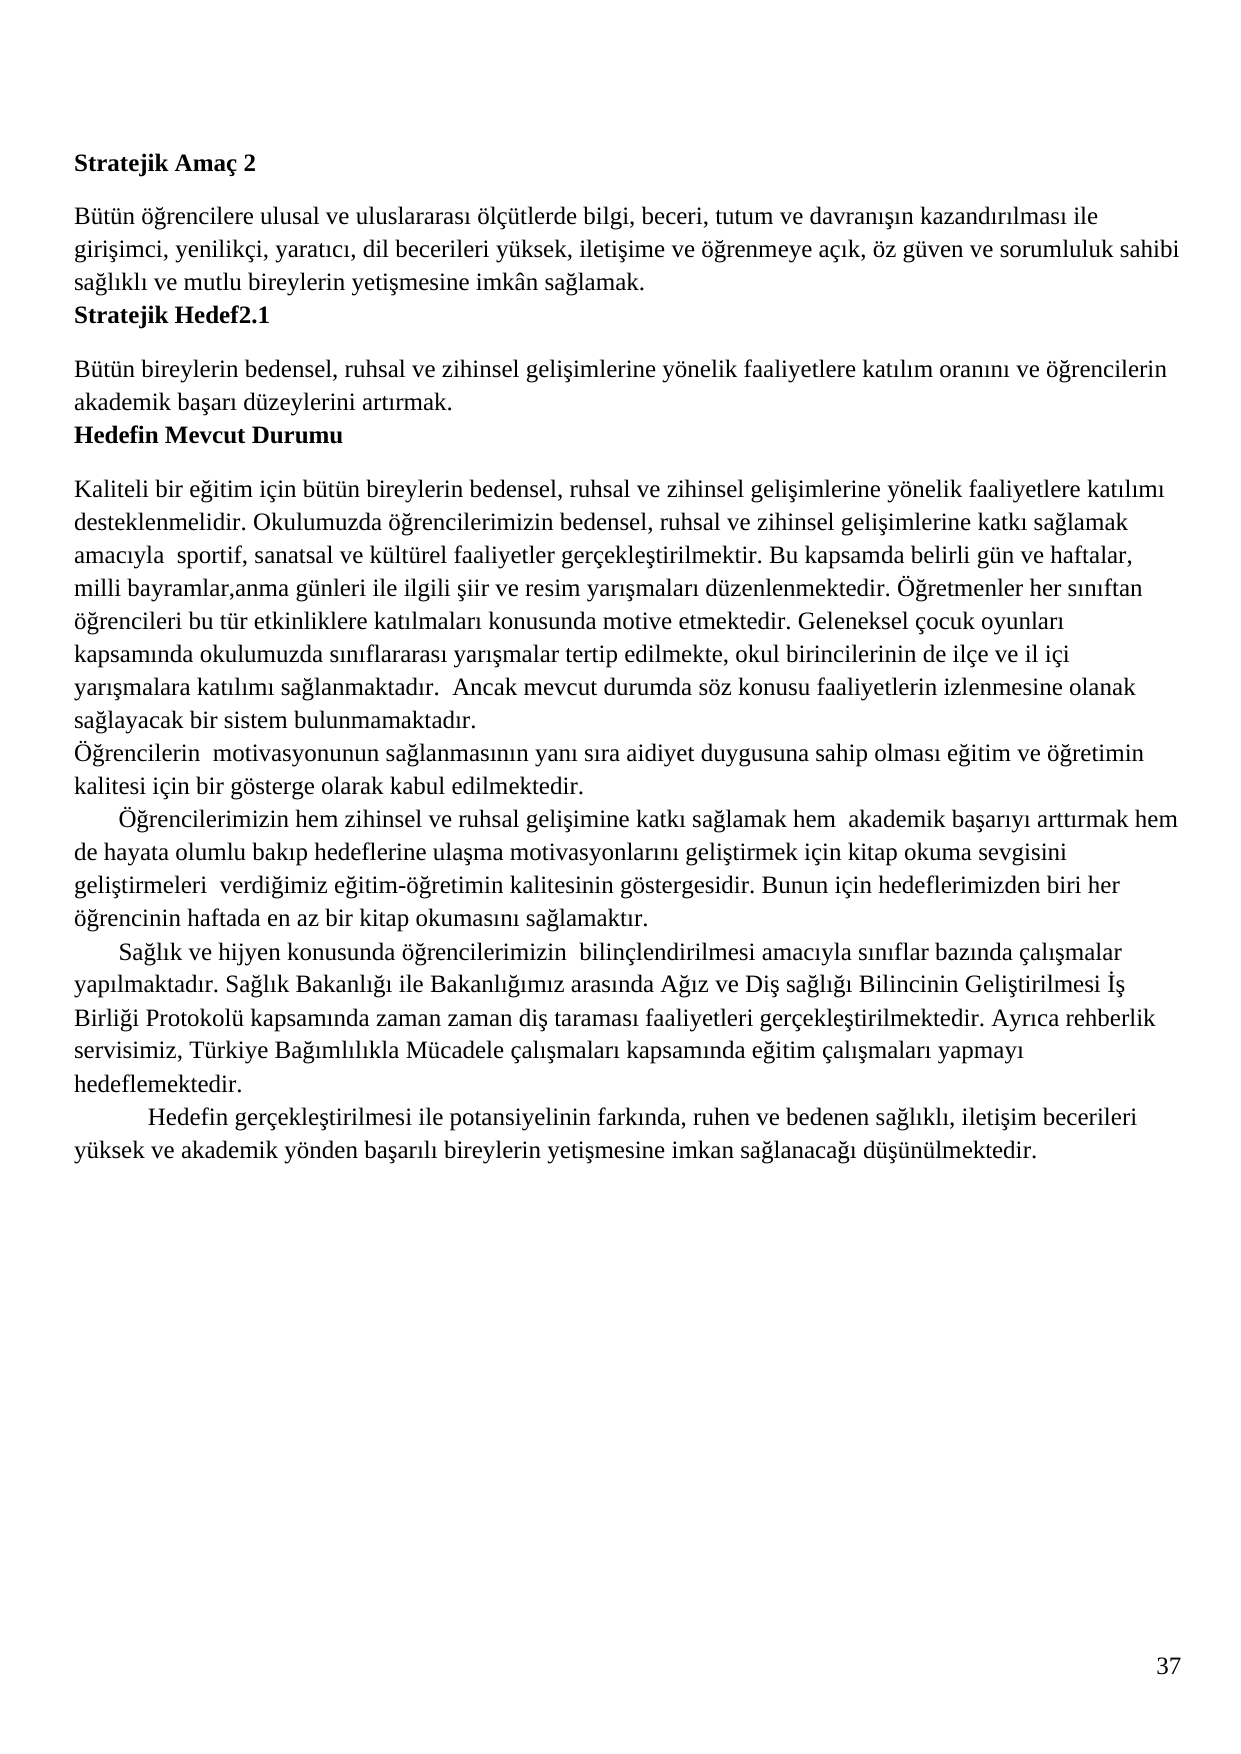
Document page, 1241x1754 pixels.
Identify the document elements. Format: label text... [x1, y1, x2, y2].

text Kaliteli bir eğitim için bütün bireylerin bedensel, ruhsal ve zihinsel gelişimlerine yönelik faaliyetlere katılımı desteklenmelidir. Okulumuzda öğrencilerimizin bedensel, ruhsal ve zihinsel gelişimlerine katkı sağlamak amacıyla sportif, sanatsal ve kültürel faaliyetler gerçekleştirilmektir. Bu kapsamda belirli gün ve haftalar, milli bayramlar,anma günleri ile ilgili şiir ve resim yarışmaları düzenlenmektedir. Öğretmenler her sınıftan öğrencileri bu tür etkinliklere katılmaları konusunda motive etmektedir. Geleneksel çocuk oyunları kapsamında okulumuzda sınıflararası yarışmalar tertip edilmekte, okul birincilerinin de ilçe ve il içi yarışmalara katılımı sağlanmaktadır. Ancak mevcut durumda söz konusu faaliyetlerin izlenmesine olanak sağlayacak bir sistem bulunmamaktadır. [74, 474, 1181, 734]
text Sağlık ve hijyen konusunda öğrencilerimizin bilinçlendirilmesi amacıyla sınıflar bazında çalışmalar yapılmaktadır. Sağlık Bakanlığı ile Bakanlığımız arasında Ağız ve Diş sağlığı Bilincinin Geliştirilmesi İş Birliği Protokolü kapsamında zaman zaman diş taraması faaliyetleri gerçekleştirilmektedir. Ayrıca rehberlik servisimiz, Türkiye Bağımlılıkla Mücadele çalışmaları kapsamında eğitim çalışmaları yapmayı hedeflemektedir. [74, 937, 1181, 1097]
text Hedefin gerçekleştirilmesi ile potansiyelinin farkında, ruhen ve bedenen sağlıklı, iletişim becerileri yüksek ve akademik yönden başarılı bireylerin yetişmesine imkan sağlanacağı düşünülmektedir. [74, 1102, 1181, 1163]
text Hedefin Mevcut Durumu [74, 420, 1181, 449]
text Öğrencilerimizin hem zihinsel ve ruhsal gelişimine katkı sağlamak hem akademik başarıyı arttırmak hem de hayata olumlu bakıp hedeflerine ulaşma motivasyonlarını geliştirmek için kitap okuma sevgisini geliştirmeleri verdiğimiz eğitim-öğretimin kalitesinin göstergesidir. Bunun için hedeflerimizden biri her öğrencinin haftada en az bir kitap okumasını sağlamaktır. [74, 804, 1181, 932]
text Öğrencilerin motivasyonunun sağlanmasının yanı sıra aidiyet duygusuna sahip olması eğitim ve öğretimin kalitesi için bir gösterge olarak kabul edilmektedir. [74, 738, 1181, 800]
text Bütün bireylerin bedensel, ruhsal ve zihinsel gelişimlerine yönelik faaliyetlere katılım oranını ve öğrencilerin akademik başarı düzeylerini artırmak. [74, 354, 1181, 416]
text Stratejik Amaç 2 [74, 148, 1181, 176]
text Stratejik Hedef2.1 [74, 301, 1181, 329]
text Bütün öğrencilere ulusal ve uluslararası ölçütlerde bilgi, beceri, tutum ve davranışın kazandırılması ile girişimci, yenilikçi, yaratıcı, dil becerileri yüksek, iletişime ve öğrenmeye açık, öz güven ve sorumluluk sahibi sağlıklı ve mutlu bireylerin yetişmesine imkân sağlamak. [74, 201, 1181, 296]
